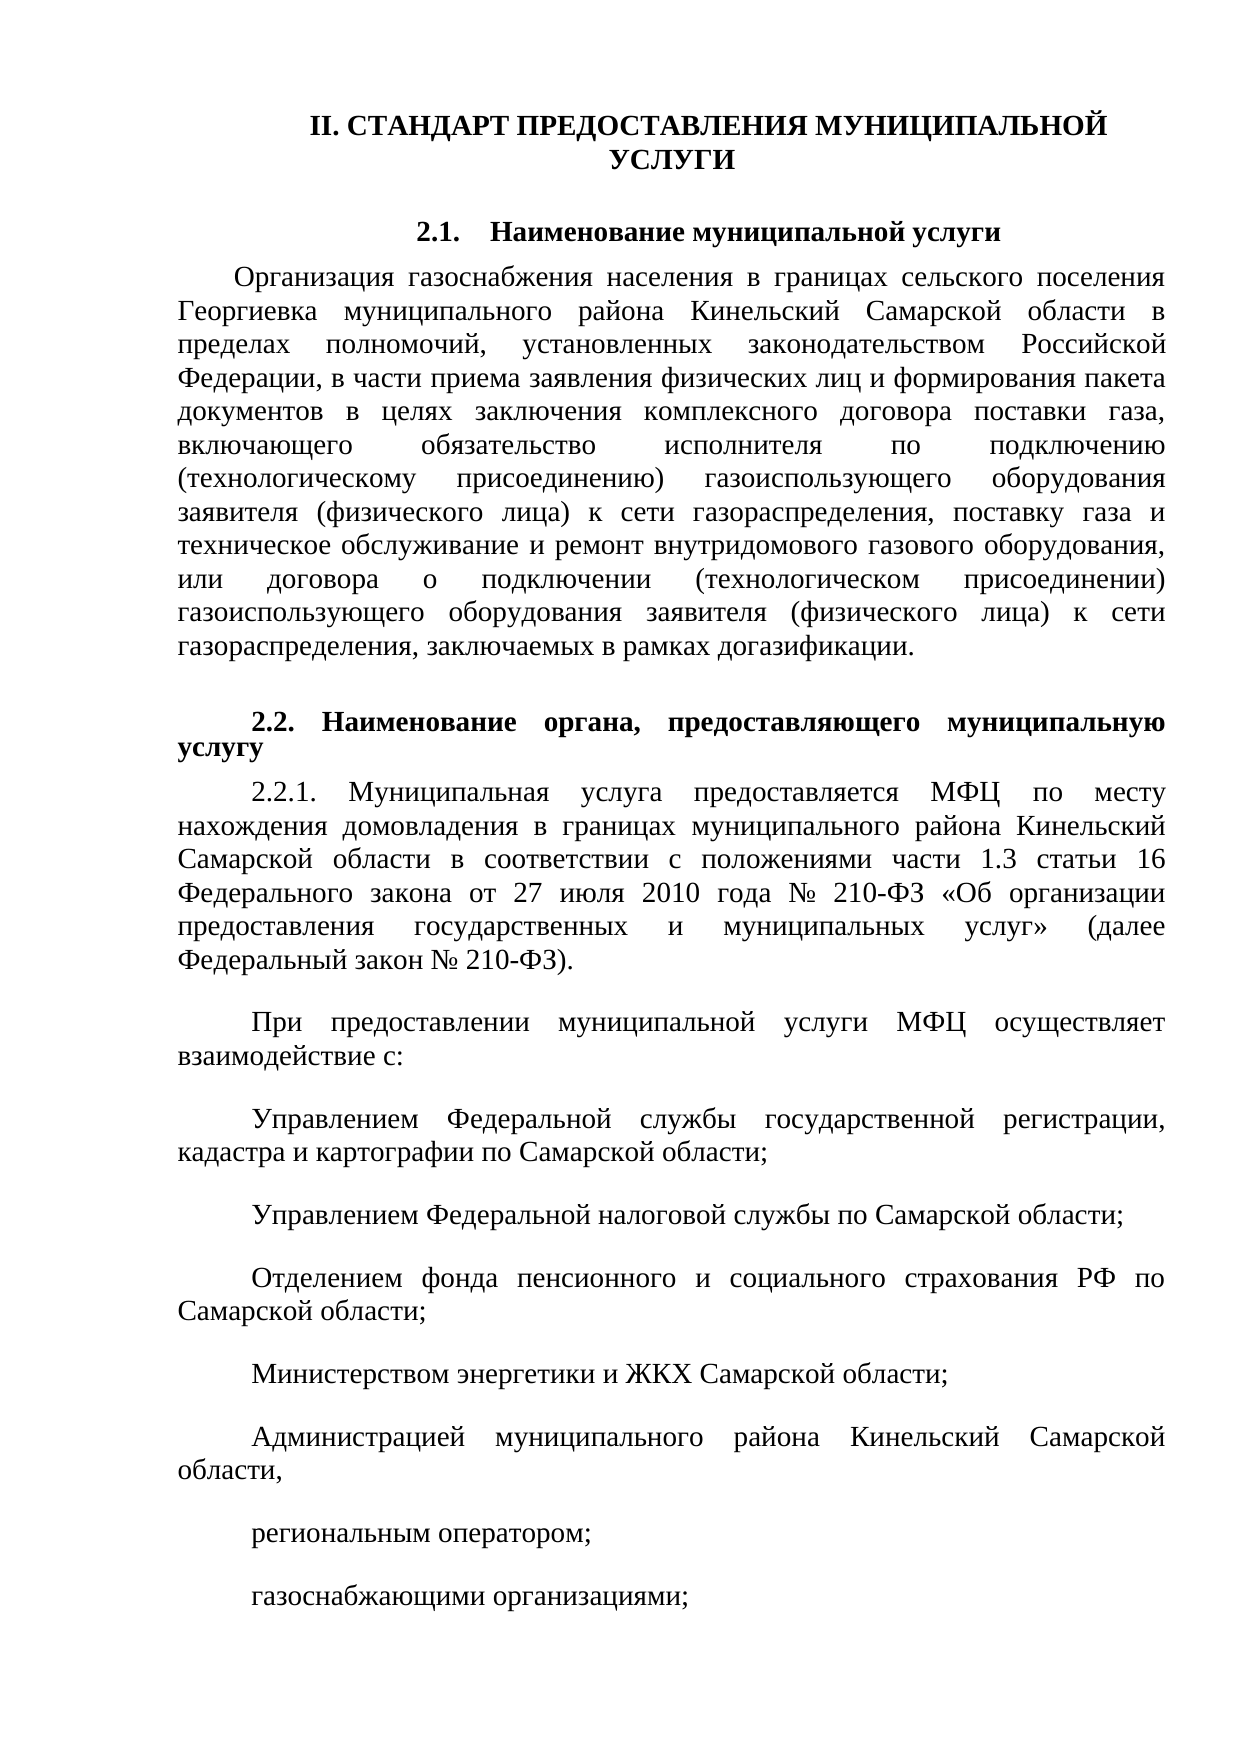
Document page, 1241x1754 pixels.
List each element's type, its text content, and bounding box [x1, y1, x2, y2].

text При предоставлении муниципальной услуги МФЦ осуществляет взаимодействие с: [177, 1004, 1166, 1072]
text Министерством энергетики и ЖКХ Самарской области; [177, 1356, 1166, 1389]
text Отделением фонда пенсионного и социального страхования РФ по Самарской области; [177, 1260, 1166, 1327]
text региональным оператором; [177, 1515, 1166, 1548]
text Администрацией муниципального района Кинельский Самарской области, [177, 1419, 1166, 1486]
text 2.1. Наименование муниципальной услуги [177, 222, 1166, 247]
text газоснабжающими организациями; [177, 1578, 1166, 1611]
text II. СТАНДАРТ ПРЕДОСТАВЛЕНИЯ МУНИЦИПАЛЬНОЙ УСЛУГИ [177, 108, 1166, 176]
text Управлением Федеральной службы государственной регистрации, кадастра и картографии по Самарской области; [177, 1101, 1166, 1168]
text Организация газоснабжения населения в границах сельского поселения Георгиевка муниципального района Кинельский Самарской области в пределах полномочий, установленных законодательством Российской Федерации, в части приема заявления физических лиц и формирования пакета документов в целях заключения комплексного договора поставки газа, включающего обязательство исполнителя по подключению (технологическому присоединению) газоиспользующего оборудования заявителя (физического лица) к сети газораспределения, поставку газа и техническое обслуживание и ремонт внутридомового газового оборудования, или договора о подключении (технологическом присоединении) газоиспользующего оборудования заявителя (физического лица) к сети газораспределения, заключаемых в рамках догазификации. [177, 259, 1166, 662]
text 2.2. Наименование органа, предоставляющего муниципальную услугу [177, 712, 1166, 762]
text 2.2.1. Муниципальная услуга предоставляется МФЦ по месту нахождения домовладения в границах муниципального района Кинельский Самарской области в соответствии с положениями части 1.3 статьи 16 Федерального закона от 27 июля 2010 года № 210-ФЗ «Об организации предоставления государственных и муниципальных услуг» (далее Федеральный закон № 210-ФЗ). [177, 774, 1166, 975]
text Управлением Федеральной налоговой службы по Самарской области; [177, 1197, 1166, 1231]
